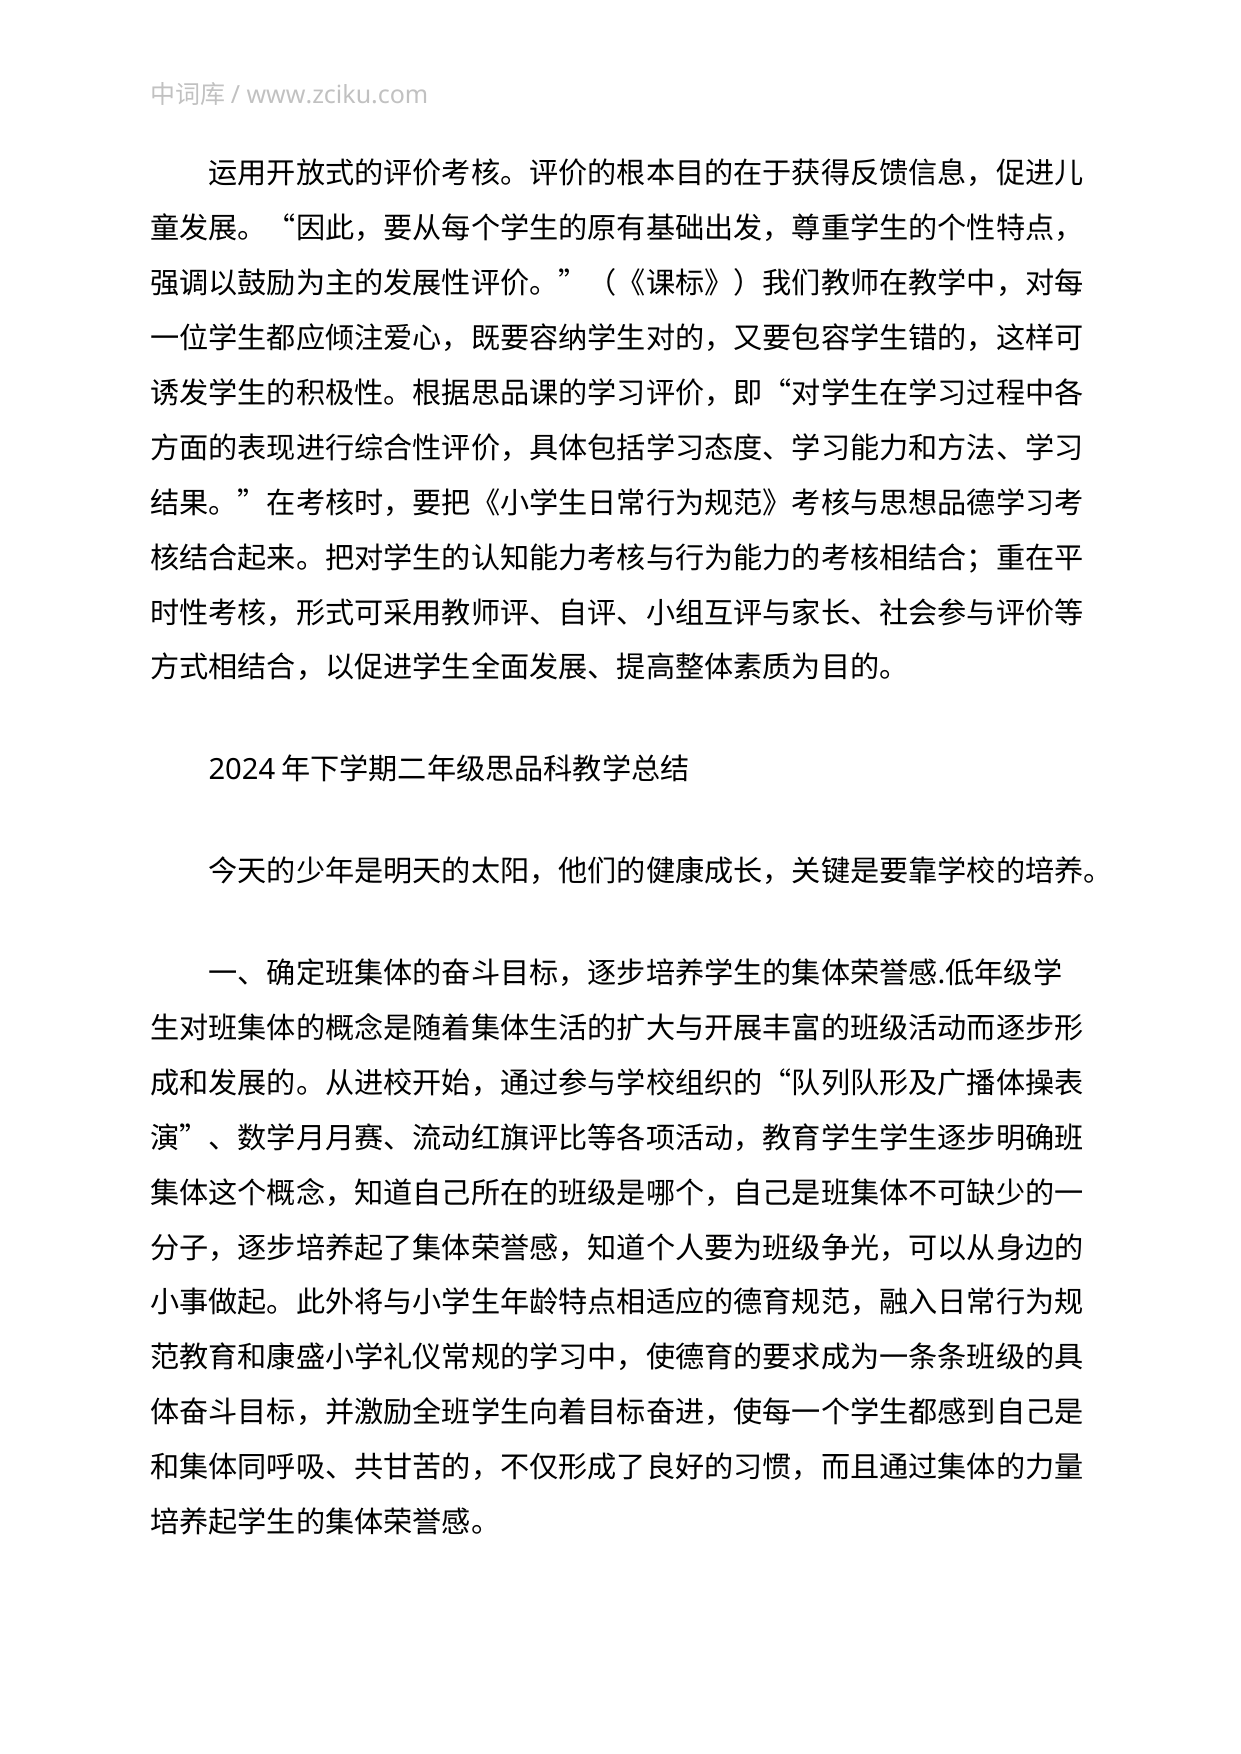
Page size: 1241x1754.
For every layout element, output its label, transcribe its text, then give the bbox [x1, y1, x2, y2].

text 2024年下学期二年级思品科教学总结 [150, 746, 1090, 788]
text 运用开放式的评价考核。评价的根本目的在于获得反馈信息，促进儿童发展。“因此，要从每个学生的原有基础出发，尊重学生的个性特点，强调以鼓励为主的发展性评价。”（《课标》）我们教师在教学中，对每一位学生都应倾注爱心，既要容纳学生对的，又要包容学生错的，这样可诱发学生的积极性。根据思品课的学习评价，即“对学生在学习过程中各方面的表现进行综合性评价，具体包括学习态度、学习能力和方法、学习结果。”在考核时，要把《小学生日常行为规范》考核与思想品德学习考核结合起来。把对学生的认知能力考核与行为能力的考核相结合；重在平时性考核，形式可采用教师评、自评、小组互评与家长、社会参与评价等方式相结合，以促进学生全面发展、提高整体素质为目的。 [150, 150, 1090, 686]
text 一、确定班集体的奋斗目标，逐步培养学生的集体荣誉感.低年级学生对班集体的概念是随着集体生活的扩大与开展丰富的班级活动而逐步形成和发展的。从进校开始，通过参与学校组织的“队列队形及广播体操表演”、数学月月赛、流动红旗评比等各项活动，教育学生学生逐步明确班集体这个概念，知道自己所在的班级是哪个，自己是班集体不可缺少的一分子，逐步培养起了集体荣誉感，知道个人要为班级争光，可以从身边的小事做起。此外将与小学生年龄特点相适应的德育规范，融入日常行为规范教育和康盛小学礼仪常规的学习中，使德育的要求成为一条条班级的具体奋斗目标，并激励全班学生向着目标奋进，使每一个学生都感到自己是和集体同呼吸、共甘苦的，不仅形成了良好的习惯，而且通过集体的力量培养起学生的集体荣誉感。 [150, 949, 1090, 1541]
text 今天的少年是明天的太阳，他们的健康成长，关键是要靠学校的培养。 [150, 848, 1090, 890]
